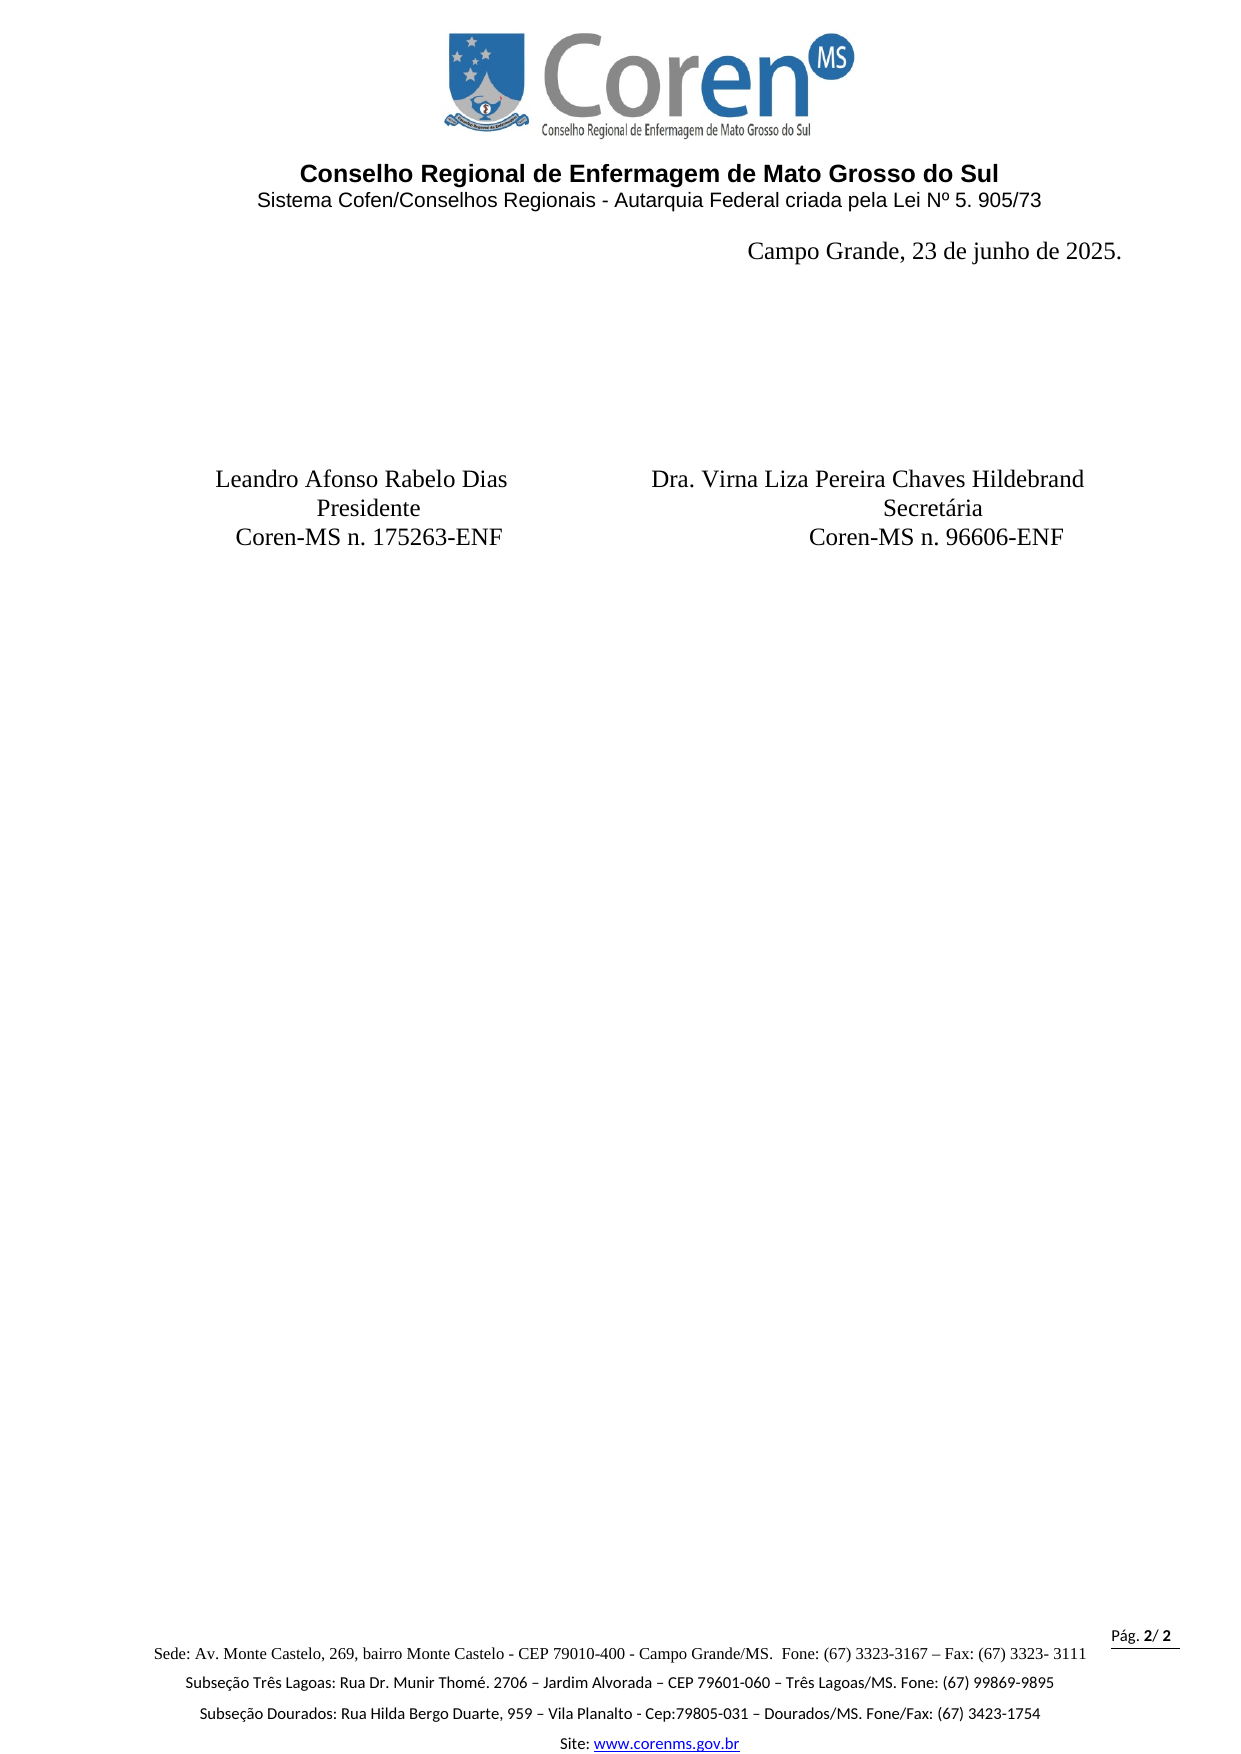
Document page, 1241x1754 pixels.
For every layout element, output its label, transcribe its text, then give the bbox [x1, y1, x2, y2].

text Leandro Afonso Rabelo Dias Dra. Virna Liza Pereira Chaves Hildebrand [177, 464, 1122, 493]
text Presidente Secretária [177, 493, 1122, 522]
picture [442, 30, 857, 143]
list Campo Grande, 23 de junho de 2025. [340, 236, 1122, 265]
text Coren-MS n. 175263-ENF Coren-MS n. 96606-ENF [177, 522, 1122, 551]
